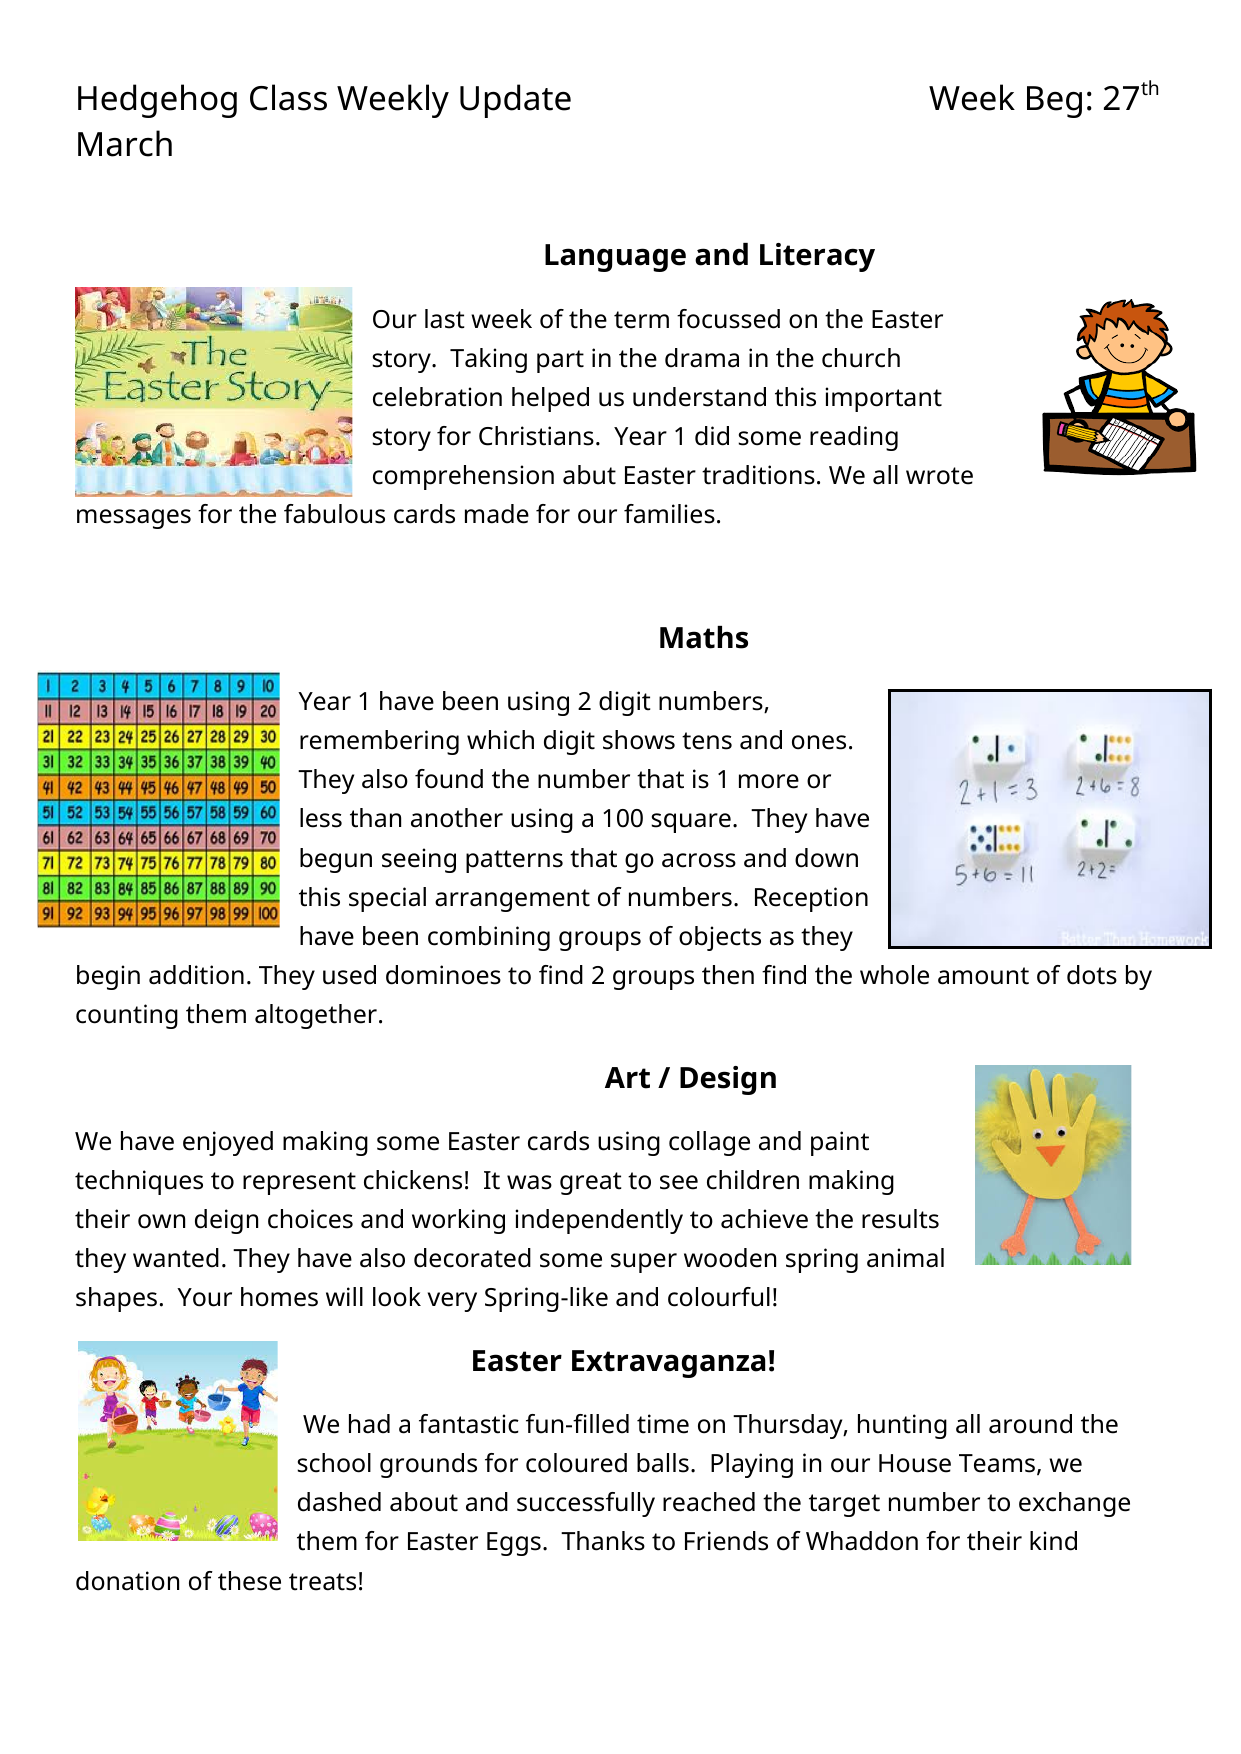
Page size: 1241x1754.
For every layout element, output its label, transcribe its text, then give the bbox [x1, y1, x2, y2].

text We have enjoyed making some Easter cards using collage and paint techniques to represent chickens! It was great to see children making their own deign choices and working independently to achieve the results they wanted. They have also decorated some super wooden spring animal shapes. Your homes will look very Spring-like and colourful! [75, 1123, 1165, 1314]
picture [1003, 271, 1215, 484]
text Language and Literacy [75, 234, 1165, 274]
picture [78, 1341, 278, 1541]
picture [75, 287, 353, 497]
picture [975, 1065, 1132, 1265]
picture [37, 670, 280, 929]
text We had a fantastic fun-filled time on Thursday, hunting all around the school grounds for coloured balls. Playing in our House Teams, we dashed about and successfully reached the target number to exchange them for Easter Eggs. Thanks to Friends of Whaddon for their kind donation of these treats! [75, 1406, 1165, 1597]
picture [891, 692, 1209, 946]
text Easter Extravaganza! [75, 1340, 1165, 1380]
text Art / Design [75, 1057, 1165, 1097]
picture [255, 682, 265, 690]
text Our last week of the term focussed on the Easter story. Taking part in the drama in the church celebration helped us understand this important story for Christians. Year 1 did some reading comprehension abut Easter traditions. We all wrote messages for the fabulous cards made for our families. [75, 301, 1165, 531]
text Maths [75, 617, 1165, 657]
text Hedgehog Class Weekly Update Week Beg: 27th March [75, 75, 1165, 166]
